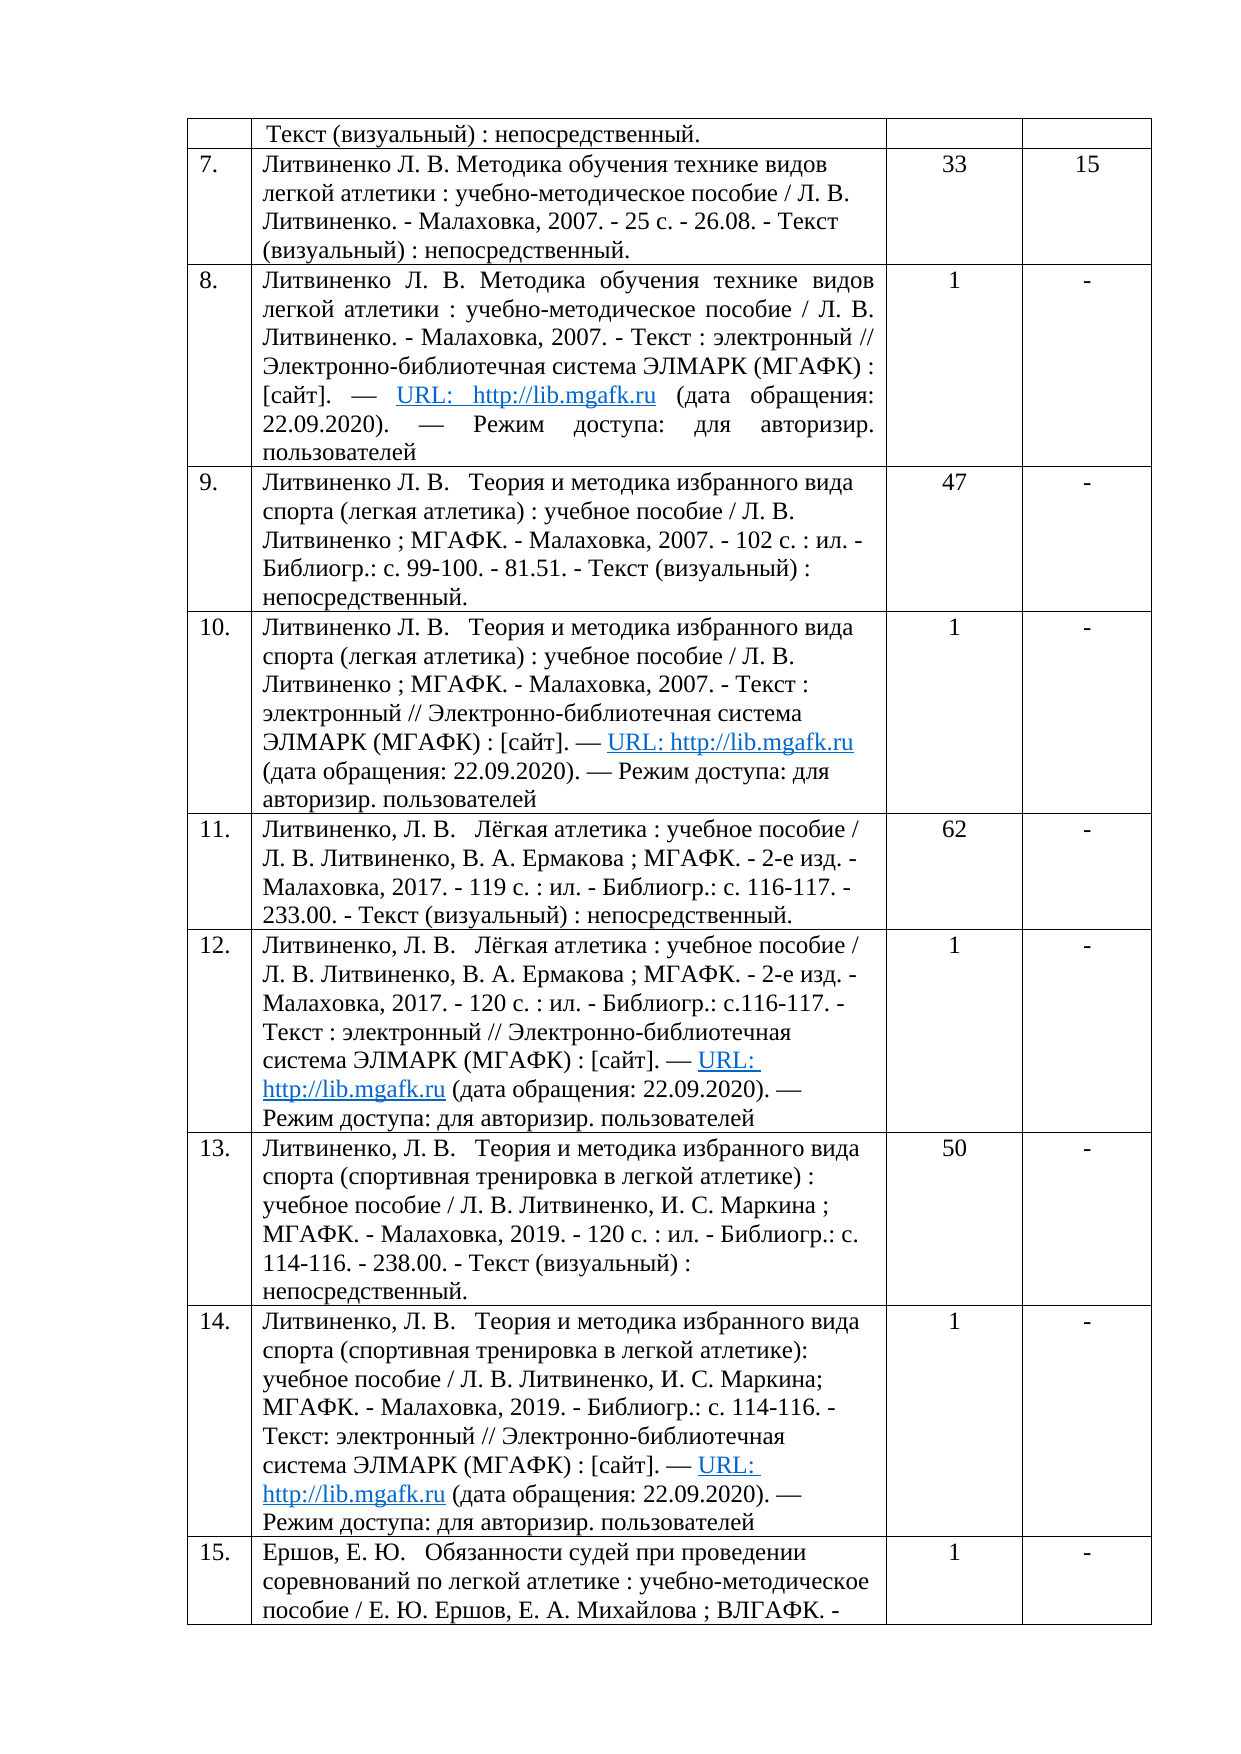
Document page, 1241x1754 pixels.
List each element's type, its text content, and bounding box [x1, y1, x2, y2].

table_cell 8. [188, 265, 251, 466]
table_cell 15 [1023, 149, 1151, 264]
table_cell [252, 119, 886, 148]
table_cell 15. [188, 1537, 251, 1623]
table_cell 95 [887, 119, 1022, 148]
table_cell 33 [887, 149, 1022, 264]
table_cell - [1023, 612, 1151, 813]
table_cell 14. [188, 1306, 251, 1536]
table_cell Литвиненко, Л. В. Теория и методика избранного вида спорта (спортивная тренировка в легкой атлетике): учебное пособие / Л. В. Литвиненко, И. С. Маркина; МГАФК. - Малаховка, 2019. - Библиогр.: с. 114-116. - Текст: электронный // Электронно-библиотечная система ЭЛМАРК (МГАФК) : [сайт]. — URL: http://lib.mgafk.ru (дата обращения: 22.09.2020). — Режим доступа: для авторизир. пользователей [252, 1306, 886, 1536]
table_cell Литвиненко Л. В. Теория и методика избранного вида спорта (легкая атлетика) : учебное пособие / Л. В. Литвиненко ; МГАФК. - Малаховка, 2007. - 102 с. : ил. - Библиогр.: с. 99-100. - 81.51. - Текст (визуальный) : непосредственный. [252, 467, 886, 611]
table_cell 62 [887, 814, 1022, 929]
table_cell - [1023, 1133, 1151, 1305]
table_cell 47 [887, 467, 1022, 611]
table_cell 1 [887, 265, 1022, 466]
table_cell 1 [887, 1306, 1022, 1536]
table_cell 50 [887, 1133, 1022, 1305]
table_cell Литвиненко Л. В. Теория и методика избранного вида спорта (легкая атлетика) : учебное пособие / Л. В. Литвиненко ; МГАФК. - Малаховка, 2007. - Текст : электронный // Электронно-библиотечная система ЭЛМАРК (МГАФК) : [сайт]. — URL: http://lib.mgafk.ru (дата обращения: 22.09.2020). — Режим доступа: для авторизир. пользователей [252, 612, 886, 813]
table_cell 13. [188, 1133, 251, 1305]
table_cell Литвиненко, Л. В. Лёгкая атлетика : учебное пособие / Л. В. Литвиненко, В. А. Ермакова ; МГАФК. - 2-е изд. - Малаховка, 2017. - 119 с. : ил. - Библиогр.: с. 116-117. - 233.00. - Текст (визуальный) : непосредственный. [252, 814, 886, 929]
table_cell 10. [188, 612, 251, 813]
table_cell - [1023, 1537, 1151, 1623]
table_cell 1 [887, 930, 1022, 1132]
table_cell 8 [1023, 119, 1151, 148]
table_cell 1 [887, 612, 1022, 813]
table_cell 9. [188, 467, 251, 611]
table_cell - [1023, 467, 1151, 611]
table_cell Литвиненко, Л. В. Теория и методика избранного вида спорта (спортивная тренировка в легкой атлетике) : учебное пособие / Л. В. Литвиненко, И. С. Маркина ; МГАФК. - Малаховка, 2019. - 120 с. : ил. - Библиогр.: с. 114-116. - 238.00. - Текст (визуальный) : непосредственный. [252, 1133, 886, 1305]
table_cell 11. [188, 814, 251, 929]
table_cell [252, 1537, 886, 1623]
table_cell Литвиненко, Л. В. Лёгкая атлетика : учебное пособие / Л. В. Литвиненко, В. А. Ермакова ; МГАФК. - 2-е изд. - Малаховка, 2017. - 120 с. : ил. - Библиогр.: с.116-117. - Текст : электронный // Электронно-библиотечная система ЭЛМАРК (МГАФК) : [сайт]. — URL: http://lib.mgafk.ru (дата обращения: 22.09.2020). — Режим доступа: для авторизир. пользователей [252, 930, 886, 1132]
table_cell 1 [887, 1537, 1022, 1623]
table_cell Литвиненко Л. В. Методика обучения технике видов легкой атлетики : учебно-методическое пособие / Л. В. Литвиненко. - Малаховка, 2007. - 25 с. - 26.08. - Текст (визуальный) : непосредственный. [252, 149, 886, 264]
table_cell - [1023, 265, 1151, 466]
table_cell - [1023, 814, 1151, 929]
table_cell 12. [188, 930, 251, 1132]
table_cell - [1023, 930, 1151, 1132]
table_cell 6. [188, 119, 251, 148]
table_cell 7. [188, 149, 251, 264]
table_cell - [1023, 1306, 1151, 1536]
table_cell Литвиненко Л. В. Методика обучения технике видов легкой атлетики : учебно-методическое пособие / Л. В. Литвиненко. - Малаховка, 2007. - Текст : электронный // Электронно-библиотечная система ЭЛМАРК (МГАФК) : [сайт]. — URL: http://lib.mgafk.ru (дата обращения: 22.09.2020). — Режим доступа: для авторизир. пользователей [252, 265, 886, 466]
